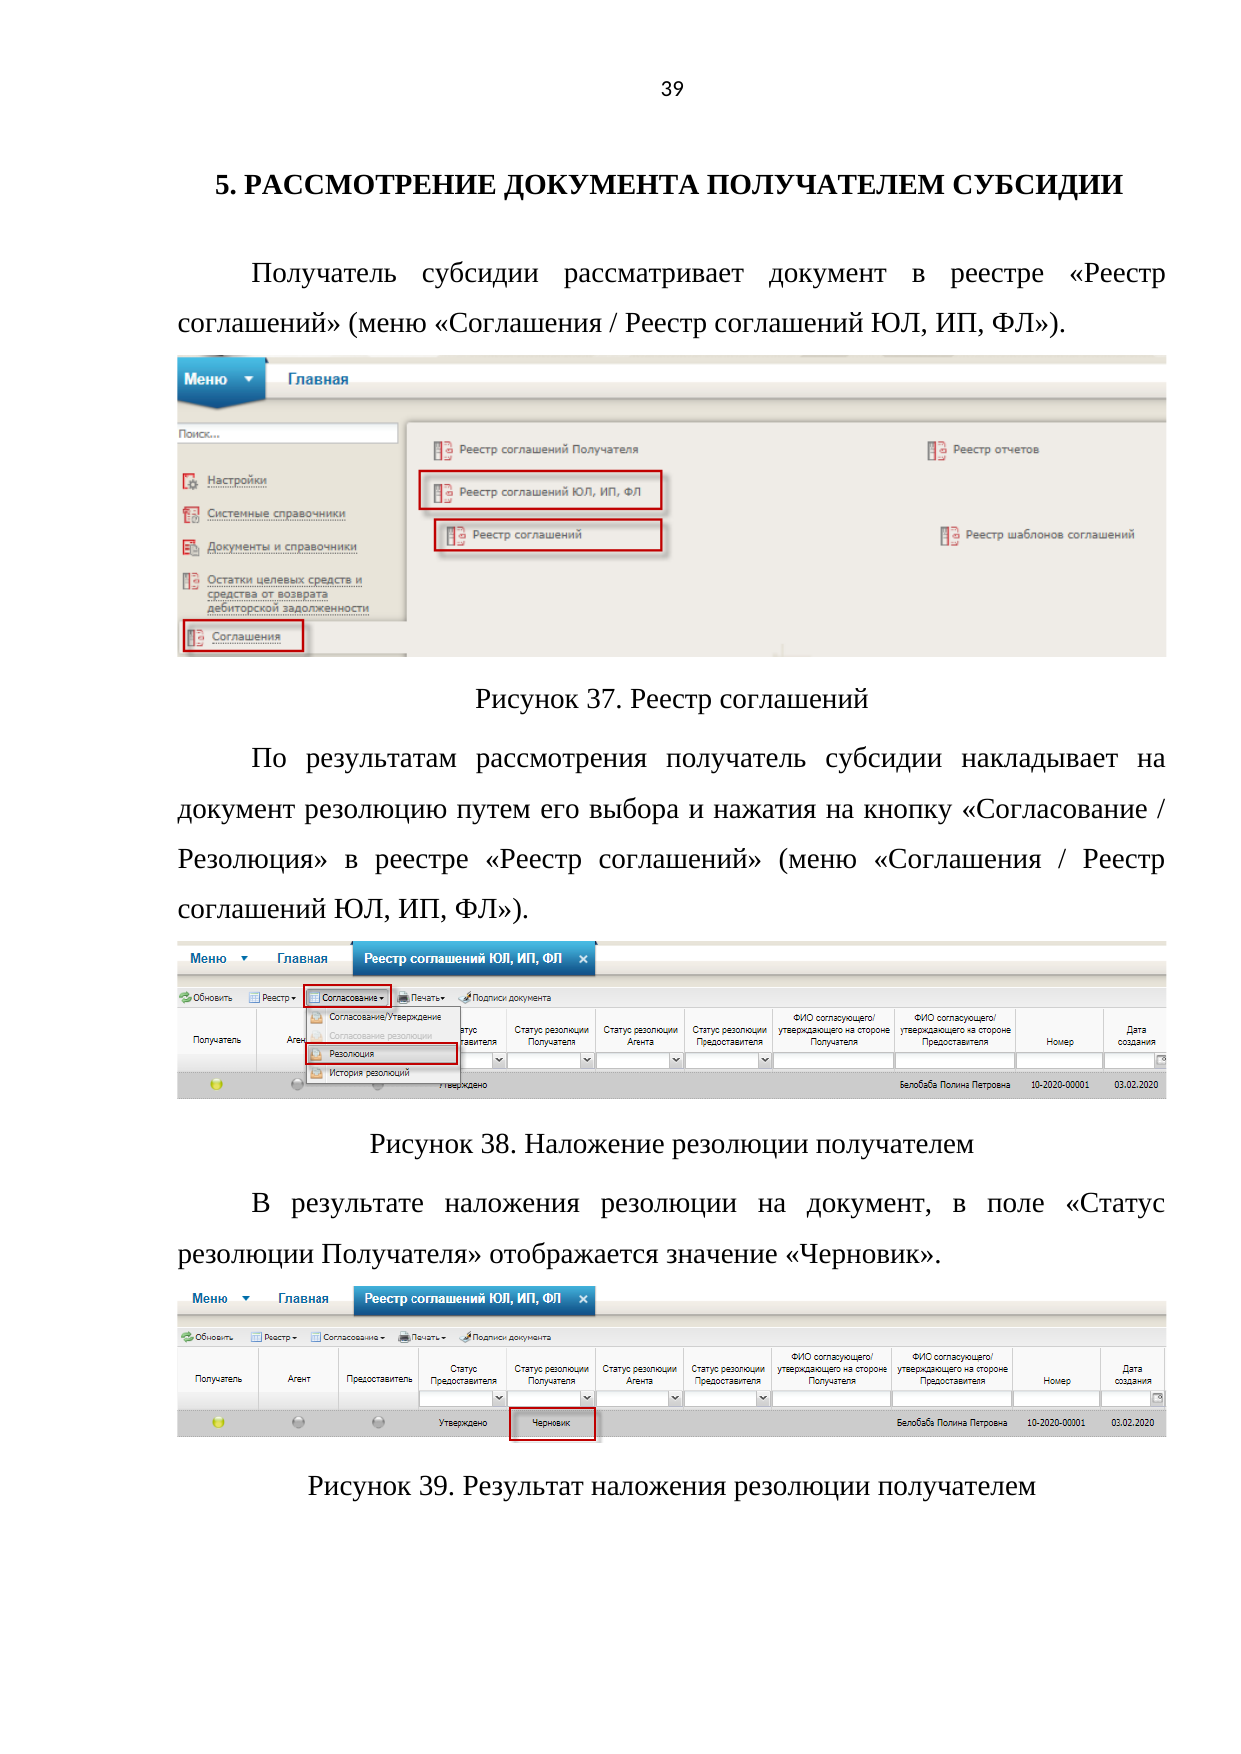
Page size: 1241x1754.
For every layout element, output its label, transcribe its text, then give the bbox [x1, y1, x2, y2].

picture [177, 941, 1167, 1102]
text Рисунок 39. Результат наложения резолюции получателем [177, 1468, 1167, 1501]
list В результате наложения резолюции на документ, в поле «Статус резолюции Получателя» отображается значение «Черновик». [177, 1186, 1167, 1269]
text Рисунок 38. Наложение резолюции получателем [177, 1126, 1167, 1160]
list Получатель субсидии рассматривает документ в реестре «Реестр соглашений» (меню «Соглашения / Реестр соглашений ЮЛ, ИП, ФЛ»). [177, 255, 1167, 339]
picture [177, 355, 1167, 657]
subtitle 5. Рассмотрение документа получателем субсидии [215, 167, 1167, 201]
picture [177, 1286, 1167, 1443]
text Рисунок 37. Реестр соглашений [177, 681, 1167, 715]
list По результатам рассмотрения получатель субсидии накладывает на документ резолюцию путем его выбора и нажатия на кнопку «Согласование / Резолюция» в реестре «Реестр соглашений» (меню «Соглашения / Реестр соглашений ЮЛ, ИП, ФЛ»). [177, 741, 1167, 925]
